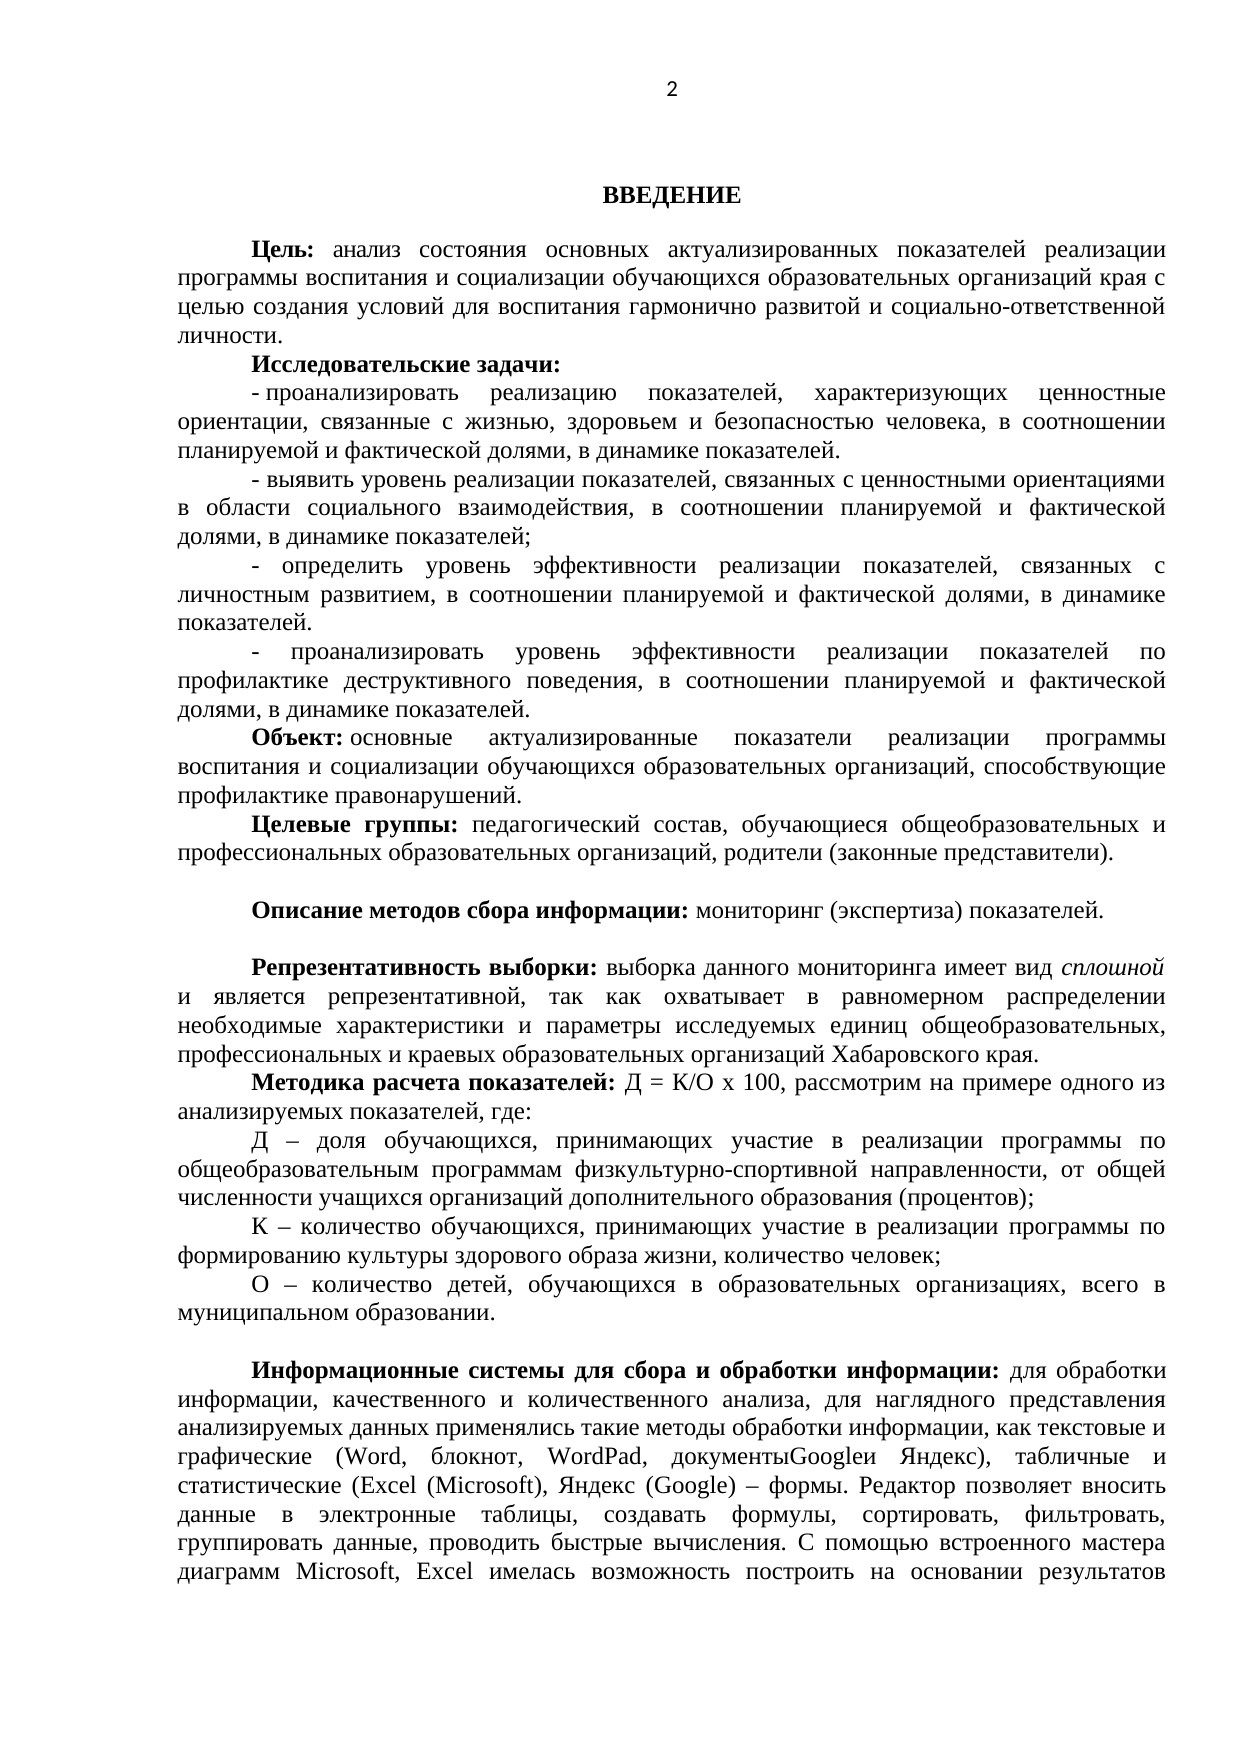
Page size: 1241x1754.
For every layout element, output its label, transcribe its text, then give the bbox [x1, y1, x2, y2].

text О – количество детей, обучающихся в образовательных организациях, всего в муниципальном образовании. [177, 1269, 1167, 1326]
text Целевые группы: педагогический состав, обучающиеся общеобразовательных и профессиональных образовательных организаций, родители (законные представители). [177, 809, 1167, 866]
text ВВЕДЕНИЕ [177, 180, 1167, 208]
text К – количество обучающихся, принимающих участие в реализации программы по формированию культуры здорового образа жизни, количество человек; [177, 1211, 1167, 1269]
text Репрезентативность выборки: выборка данного мониторинга имеет вид сплошной и является репрезентативной, так как охватывает в равномерном распределении необходимые характеристики и параметры исследуемых единиц общеобразовательных, профессиональных и краевых образовательных организаций Хабаровского края. [177, 952, 1167, 1067]
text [177, 1355, 1167, 1585]
text - определить уровень эффективности реализации показателей, связанных с личностным развитием, в соотношении планируемой и фактической долями, в динамике показателей. [177, 550, 1167, 636]
text Цель: анализ состояния основных актуализированных показателей реализации программы воспитания и социализации обучающихся образовательных организаций края с целью создания условий для воспитания гармонично развитой и социально-ответственной личности. [177, 234, 1167, 349]
text - выявить уровень реализации показателей, связанных с ценностными ориентациями в области социального взаимодействия, в соотношении планируемой и фактической долями, в динамике показателей; [177, 464, 1167, 550]
text Методика расчета показателей: Д = К/О х 100, рассмотрим на примере одного из анализируемых показателей, где: [177, 1067, 1167, 1125]
text Описание методов сбора информации: мониторинг (экспертиза) показателей. [177, 895, 1167, 924]
text Исследовательские задачи: [177, 349, 1167, 377]
text Объект: основные актуализированные показатели реализации программы воспитания и социализации обучающихся образовательных организаций, способствующие профилактике правонарушений. [177, 722, 1167, 809]
text - проанализировать уровень эффективности реализации показателей по профилактике деструктивного поведения, в соотношении планируемой и фактической долями, в динамике показателей. [177, 636, 1167, 722]
text - проанализировать реализацию показателей, характеризующих ценностные ориентации, связанные с жизнью, здоровьем и безопасностью человека, в соотношении планируемой и фактической долями, в динамике показателей. [177, 377, 1167, 464]
text Д – доля обучающихся, принимающих участие в реализации программы по общеобразовательным программам физкультурно-спортивной направленности, от общей численности учащихся организаций дополнительного образования (процентов); [177, 1125, 1167, 1211]
